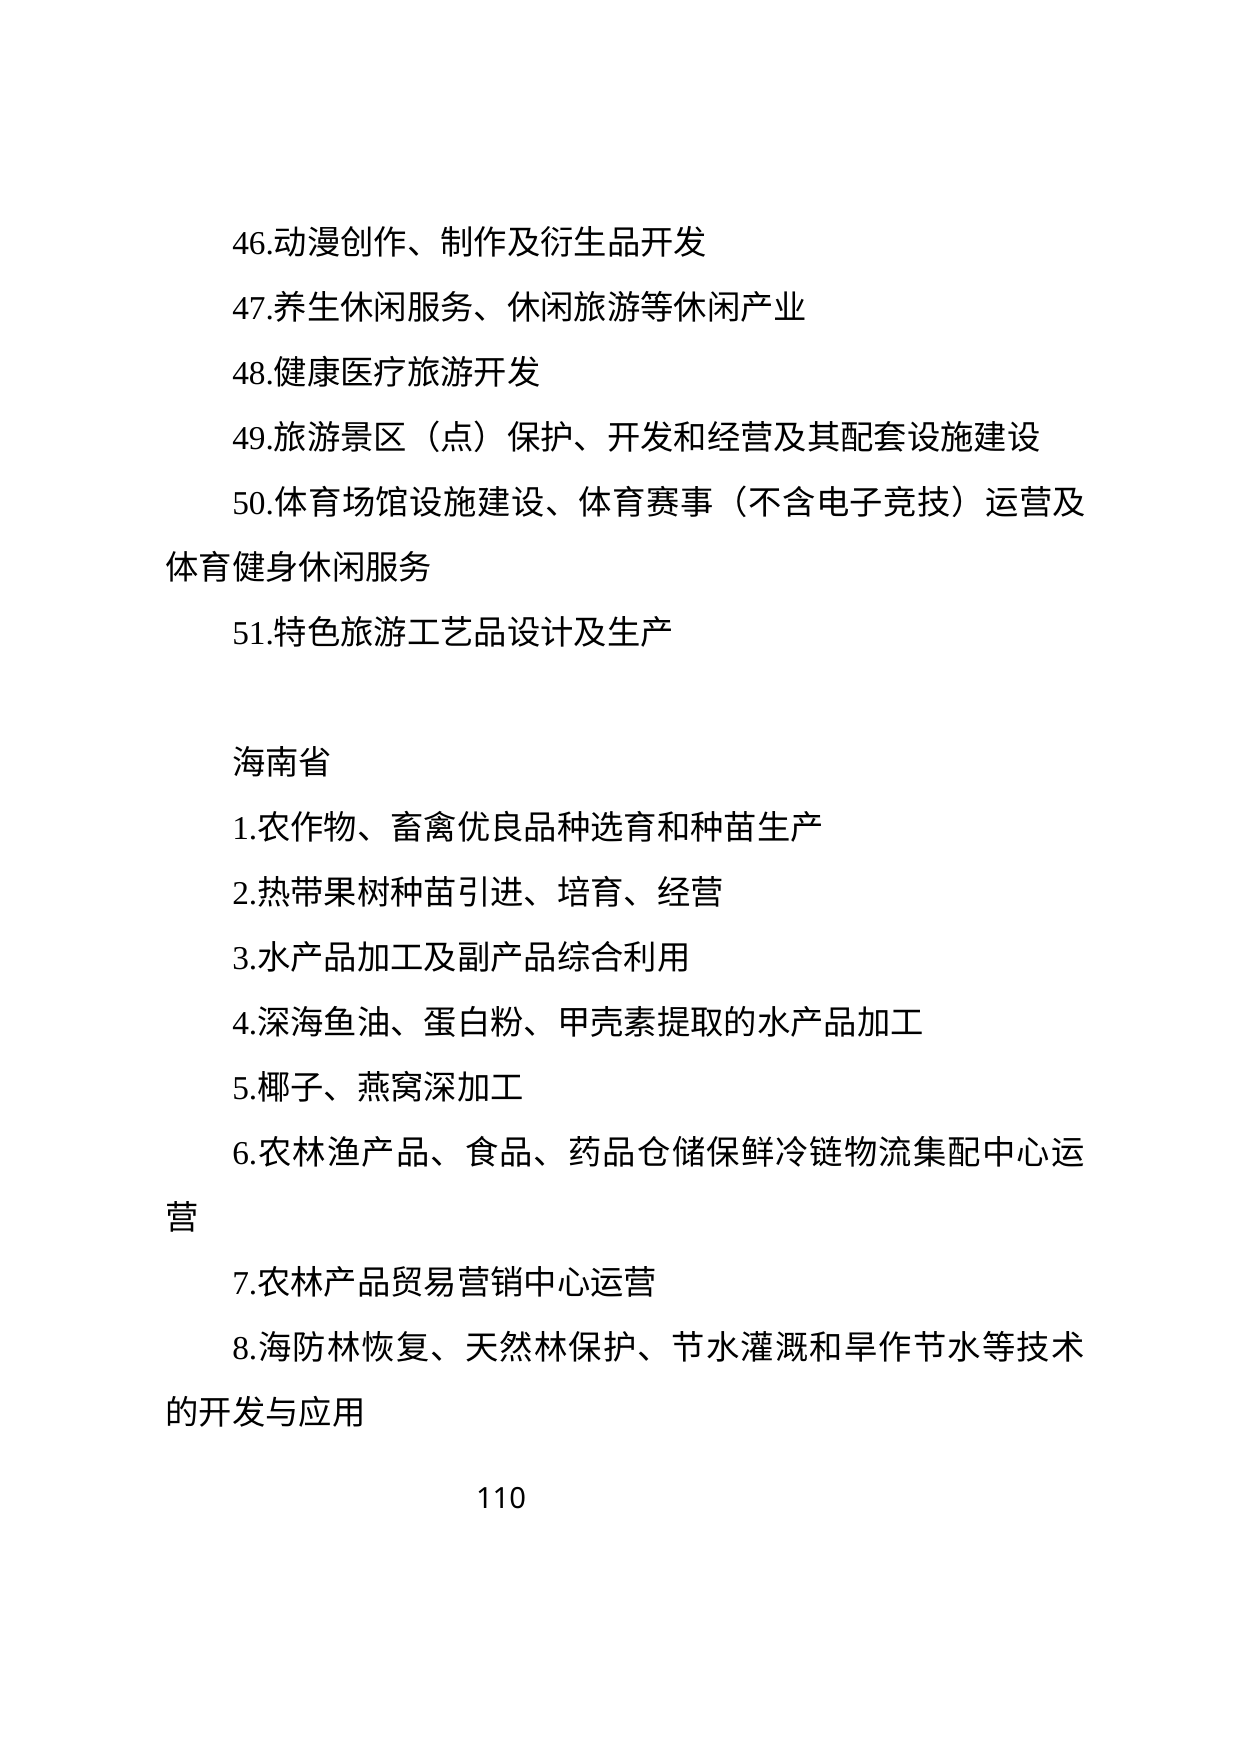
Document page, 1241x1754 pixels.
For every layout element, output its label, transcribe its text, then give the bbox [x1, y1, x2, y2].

text 4.深海鱼油、蛋白粉、甲壳素提取的水产品加工 [165, 987, 1087, 1052]
text 49.旅游景区（点）保护、开发和经营及其配套设施建设 [165, 402, 1087, 467]
text 5.椰子、燕窝深加工 [165, 1052, 1087, 1117]
text 1.农作物、畜禽优良品种选育和种苗生产 [165, 792, 1087, 857]
text 2.热带果树种苗引进、培育、经营 [165, 857, 1087, 922]
text 3.水产品加工及副产品综合利用 [165, 922, 1087, 987]
text 海南省 [165, 727, 1087, 792]
text 46.动漫创作、制作及衍生品开发 [165, 207, 1087, 272]
text 47.养生休闲服务、休闲旅游等休闲产业 [165, 272, 1087, 337]
text 6.农林渔产品、食品、药品仓储保鲜冷链物流集配中心运营 [165, 1117, 1087, 1247]
text 48.健康医疗旅游开发 [165, 337, 1087, 402]
text 50.体育场馆设施建设、体育赛事（不含电子竞技）运营及体育健身休闲服务 [165, 467, 1087, 597]
text 7.农林产品贸易营销中心运营 [165, 1247, 1087, 1312]
text 8.海防林恢复、天然林保护、节水灌溉和旱作节水等技术的开发与应用 [165, 1312, 1087, 1442]
text 51.特色旅游工艺品设计及生产 [165, 597, 1087, 662]
